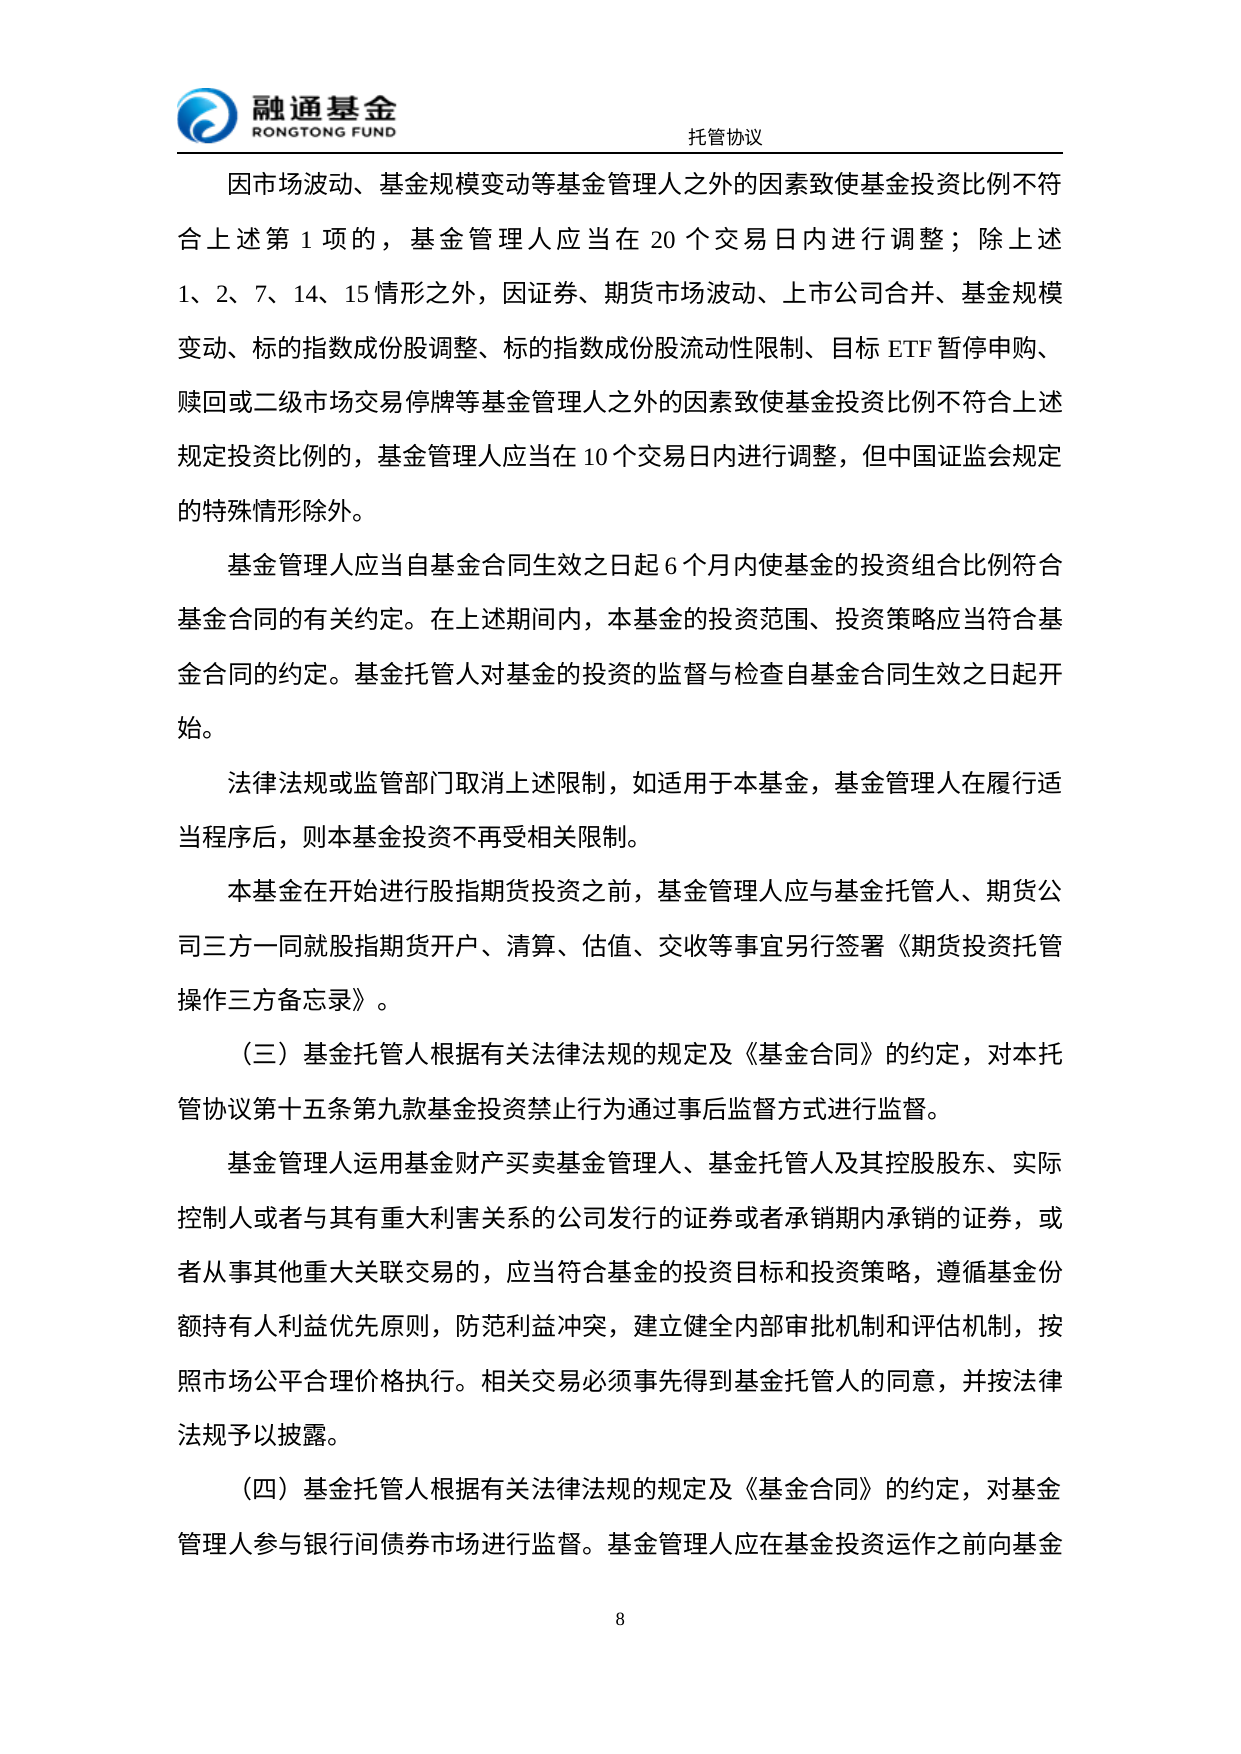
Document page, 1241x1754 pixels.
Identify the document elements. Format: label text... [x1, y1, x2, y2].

picture [177, 88, 398, 145]
text 本基金在开始进行股指期货投资之前，基金管理人应与基金托管人、期货公司三方一同就股指期货开户、清算、估值、交收等事宜另行签署《期货投资托管操作三方备忘录》。 [177, 872, 1063, 1017]
text 基金管理人运用基金财产买卖基金管理人、基金托管人及其控股股东、实际控制人或者与其有重大利害关系的公司发行的证券或者承销期内承销的证券，或者从事其他重大关联交易的，应当符合基金的投资目标和投资策略，遵循基金份额持有人利益优先原则，防范利益冲突，建立健全内部审批机制和评估机制，按照市场公平合理价格执行。相关交易必须事先得到基金托管人的同意，并按法律法规予以披露。 [177, 1144, 1063, 1452]
text （三）基金托管人根据有关法律法规的规定及《基金合同》的约定，对本托管协议第十五条第九款基金投资禁止行为通过事后监督方式进行监督。 [177, 1035, 1063, 1126]
text 因市场波动、基金规模变动等基金管理人之外的因素致使基金投资比例不符合上述第1项的，基金管理人应当在20个交易日内进行调整；除上述1、2、7、14、15情形之外，因证券、期货市场波动、上市公司合并、基金规模变动、标的指数成份股调整、标的指数成份股流动性限制、目标ETF暂停申购、赎回或二级市场交易停牌等基金管理人之外的因素致使基金投资比例不符合上述规定投资比例的，基金管理人应当在10个交易日内进行调整，但中国证监会规定的特殊情形除外。 [177, 165, 1063, 527]
text 法律法规或监管部门取消上述限制，如适用于本基金，基金管理人在履行适当程序后，则本基金投资不再受相关限制。 [177, 763, 1063, 854]
text 基金管理人应当自基金合同生效之日起6个月内使基金的投资组合比例符合基金合同的有关约定。在上述期间内，本基金的投资范围、投资策略应当符合基金合同的约定。基金托管人对基金的投资的监督与检查自基金合同生效之日起开始。 [177, 546, 1063, 745]
